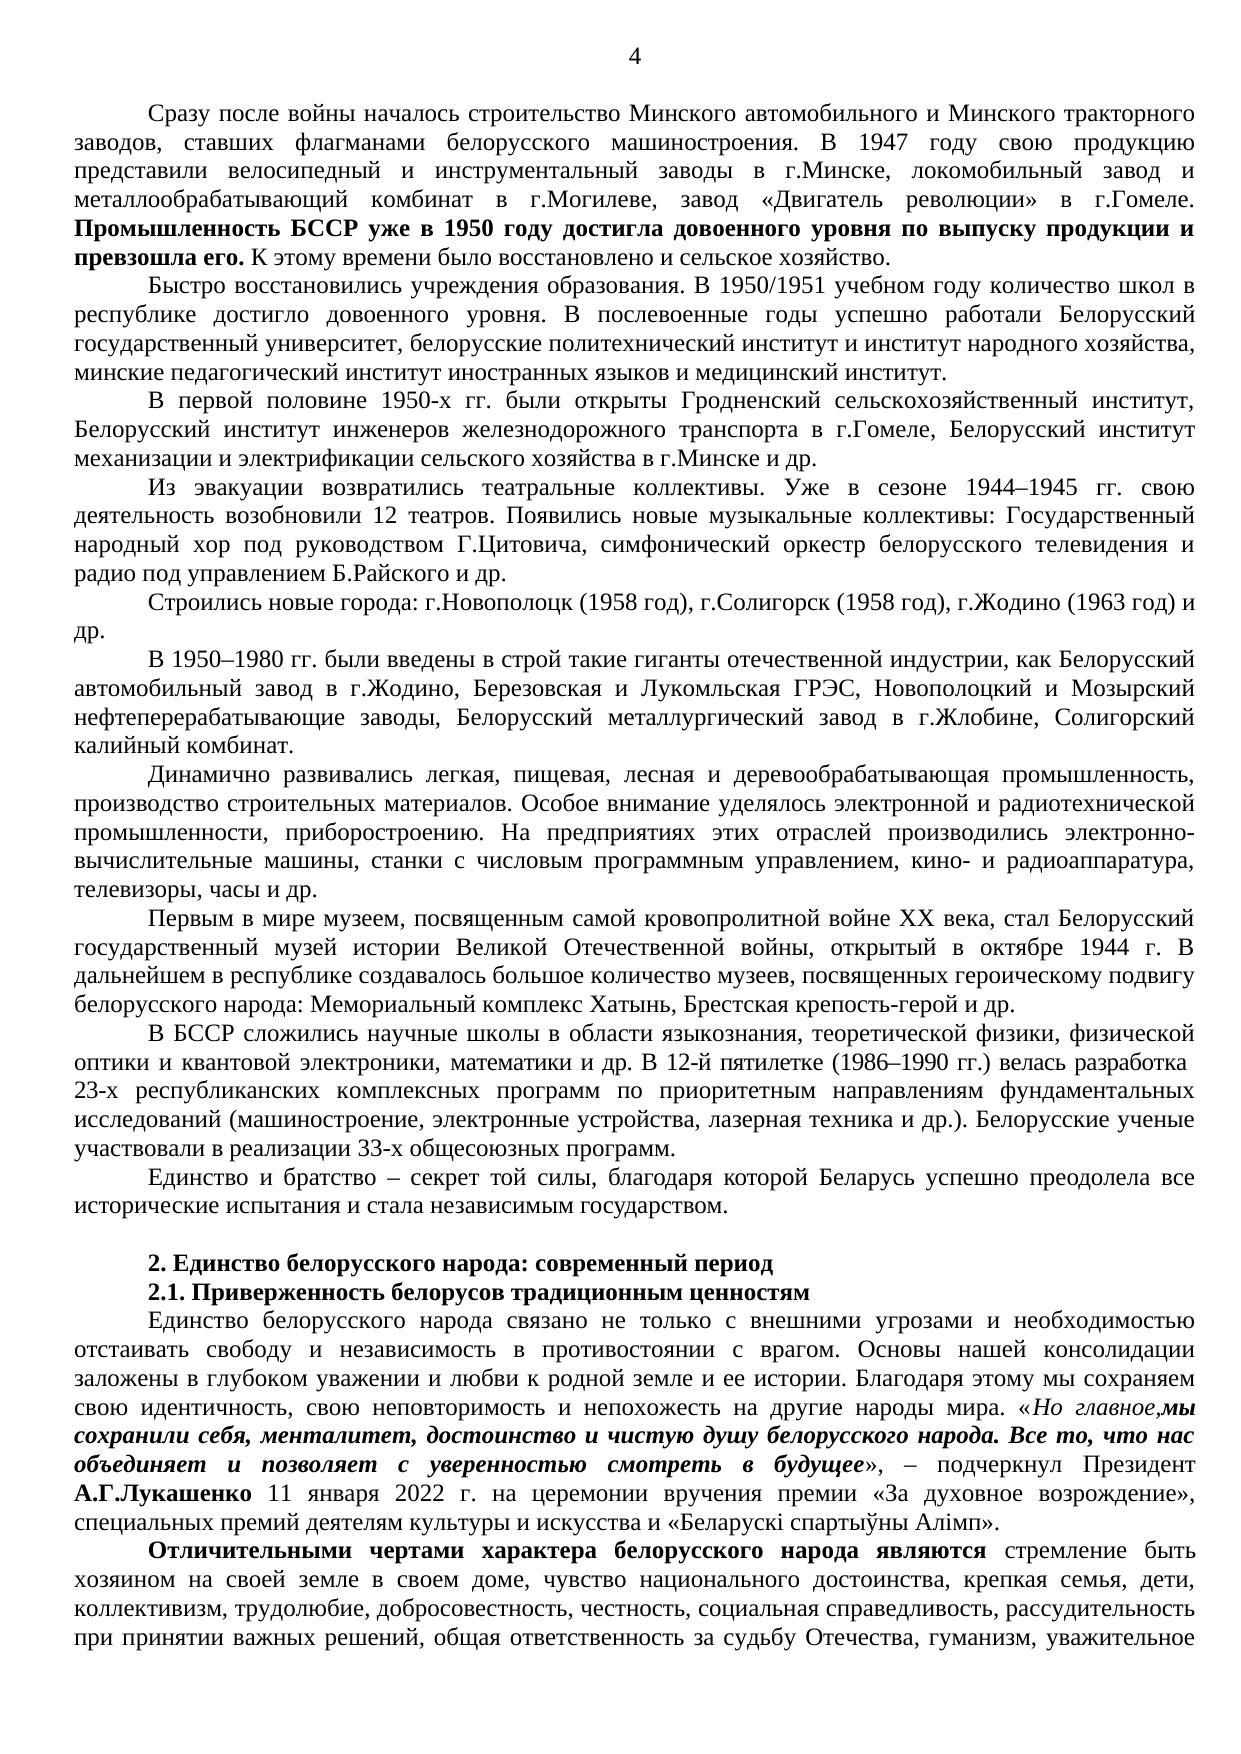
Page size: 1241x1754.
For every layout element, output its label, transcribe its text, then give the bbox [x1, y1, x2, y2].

text Сразу после войны началось строительство Минского автомобильного и Минского тракторного заводов, ставших флагманами белорусского машиностроения. В 1947 году свою продукцию представили велосипедный и инструментальный заводы в г.Минске, локомобильный завод и металлообрабатывающий комбинат в г.Могилеве, завод «Двигатель революции» в г.Гомеле. Промышленность БССР уже в 1950 году достигла довоенного уровня по выпуску продукции и превзошла его. К этому времени было восстановлено и сельское хозяйство. [74, 98, 1196, 271]
text В 1950–1980 гг. были введены в строй такие гиганты отечественной индустрии, как Белорусский автомобильный завод в г.Жодино, Березовская и Лукомльская ГРЭС, Новополоцкий и Мозырский нефтеперерабатывающие заводы, Белорусский металлургический завод в г.Жлобине, Солигорский калийный комбинат. [74, 644, 1196, 759]
text В первой половине 1950-х гг. были открыты Гродненский сельскохозяйственный институт, Белорусский институт инженеров железнодорожного транспорта в г.Гомеле, Белорусский институт механизации и электрификации сельского хозяйства в г.Минске и др. [74, 386, 1196, 472]
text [74, 1536, 1196, 1651]
text Быстро восстановились учреждения образования. В 1950/1951 учебном году количество школ в республике достигло довоенного уровня. В послевоенные годы успешно работали Белорусский государственный университет, белорусские политехнический институт и институт народного хозяйства, минские педагогический институт иностранных языков и медицинский институт. [74, 271, 1196, 386]
text Из эвакуации возвратились театральные коллективы. Уже в сезоне 1944–1945 гг. свою деятельность возобновили 12 театров. Появились новые музыкальные коллективы: Государственный народный хор под руководством Г.Цитовича, симфонический оркестр белорусского телевидения и радио под управлением Б.Райского и др. [74, 472, 1196, 587]
text Единство белорусского народа связано не только с внешними угрозами и необходимостью отстаивать свободу и независимость в противостоянии с врагом. Основы нашей консолидации заложены в глубоком уважении и любви к родной земле и ее истории. Благодаря этому мы сохраняем свою идентичность, свою неповторимость и непохожесть на другие народы мира. «Но главное,мы сохранили себя, менталитет, достоинство и чистую душу белорусского народа. Все то, что нас объединяет и позволяет с уверенностью смотреть в будущее», – подчеркнул Президент А.Г.Лукашенко 11 января 2022 г. на церемонии вручения премии «За духовное возрождение», специальных премий деятелям культуры и искусства и «Беларускi спартыўны Алiмп». [74, 1306, 1196, 1536]
text Первым в мире музеем, посвященным самой кровопролитной войне ХХ века, стал Белорусский государственный музей истории Великой Отечественной войны, открытый в октябре 1944 г. В дальнейшем в республике создавалось большое количество музеев, посвященных героическому подвигу белорусского народа: Мемориальный комплекс Хатынь, Брестская крепость-герой и др. [74, 903, 1196, 1018]
text В БССР сложились научные школы в области языкознания, теоретической физики, физической оптики и квантовой электроники, математики и др. В 12-й пятилетке (1986–1990 гг.) велась разработка 23-х республиканских комплексных программ по приоритетным направлениям фундаментальных исследований (машиностроение, электронные устройства, лазерная техника и др.). Белорусские ученые участвовали в реализации 33-х общесоюзных программ. [74, 1018, 1196, 1162]
text Единство и братство – секрет той силы, благодаря которой Беларусь успешно преодолела все исторические испытания и стала независимым государством. [74, 1162, 1196, 1219]
text Динамично развивались легкая, пищевая, лесная и деревообрабатывающая промышленность, производство строительных материалов. Особое внимание уделялось электронной и радиотехнической промышленности, приборостроению. На предприятиях этих отраслей производились электронно-вычислительные машины, станки с числовым программным управлением, кино- и радиоаппаратура, телевизоры, часы и др. [74, 759, 1196, 903]
text 2.1. Приверженность белорусов традиционным ценностям [74, 1277, 1196, 1306]
text 2. Единство белорусского народа: современный период [74, 1248, 1196, 1277]
text Строились новые города: г.Новополоцк (1958 год), г.Солигорск (1958 год), г.Жодино (1963 год) и др. [74, 587, 1196, 644]
